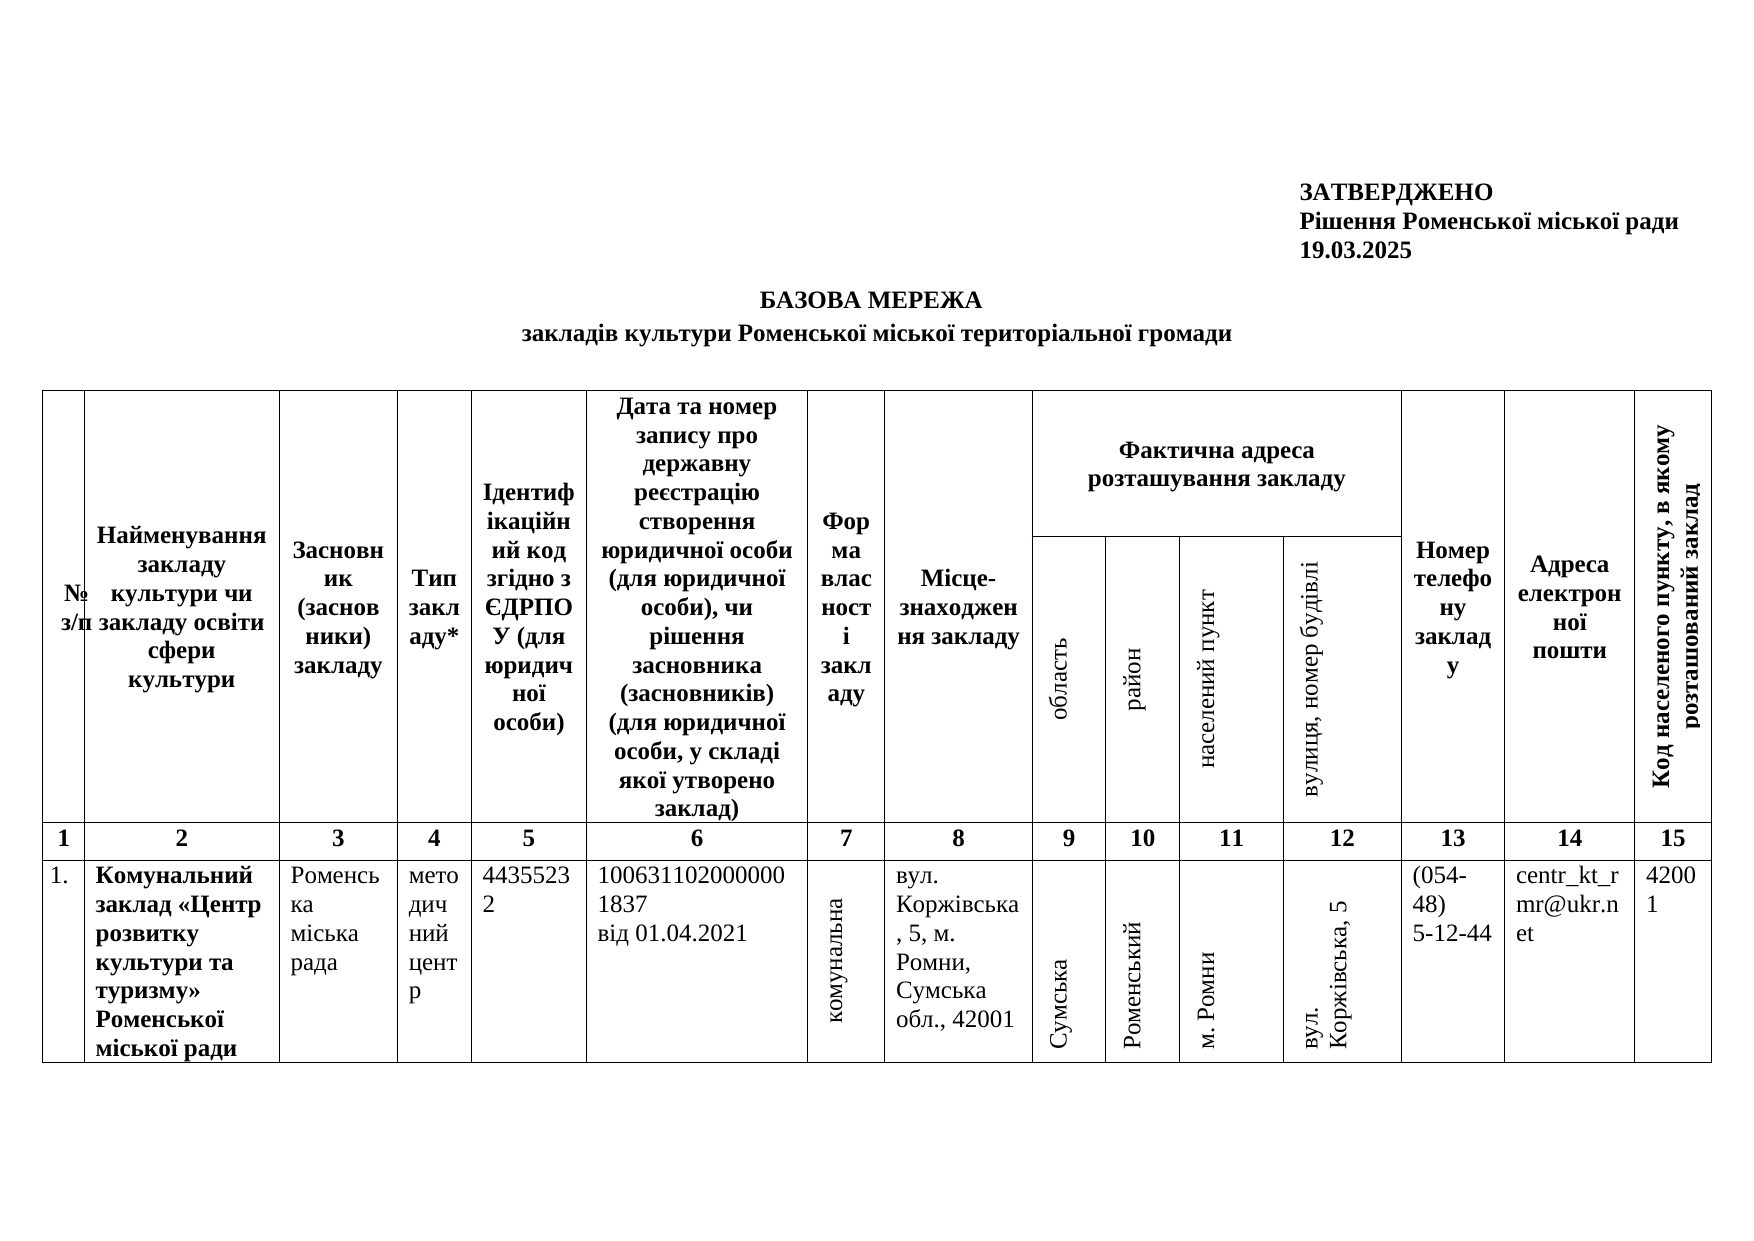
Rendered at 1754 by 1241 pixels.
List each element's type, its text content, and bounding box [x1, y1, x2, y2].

text Рішення Роменської міської ради [1299, 206, 1695, 235]
table_cell 14 [1505, 823, 1634, 859]
table_cell 6 [587, 823, 807, 859]
table_cell 1006311020000001837 від 01.04.2021 [587, 861, 807, 1062]
table_cell Сумська [1033, 861, 1105, 1062]
table_cell Комунальний заклад «Центр розвитку культури та туризму» Роменської міської ради [85, 861, 279, 1062]
text 19.03.2025 [1299, 235, 1695, 263]
table_cell область [1033, 537, 1105, 822]
table_header № з/п [43, 391, 84, 822]
table_cell 4 [398, 823, 471, 859]
table_cell 3 [280, 823, 397, 859]
table_cell 10 [1106, 823, 1179, 859]
table_header Номер телефону закладу [1402, 391, 1504, 822]
table_cell Роменський [1106, 861, 1179, 1062]
table_cell 9 [1033, 823, 1105, 859]
table_cell 42001 [1635, 861, 1711, 1062]
table_cell 12 [1284, 823, 1401, 859]
table_cell centr_kt_rmr@ukr.net [1505, 861, 1634, 1062]
table_header Місце-знаходження закладу [885, 391, 1032, 822]
table_cell 5 [472, 823, 586, 859]
table_header Дата та номер запису про державну реєстрацію створення юридичної особи (для юридичної особи), чи рішення засновника (засновників) (для юридичної особи, у складі якої утворено заклад) [587, 391, 807, 822]
table_header Адреса електронної пошти [1505, 391, 1634, 822]
table_header Код населеного пункту, в якому розташований заклад [1635, 391, 1711, 822]
table_cell вулиця, номер будівлі [1284, 537, 1401, 822]
table_cell район [1106, 537, 1179, 822]
table_header Засновник (засновники) закладу [280, 391, 397, 822]
table_cell 7 [808, 823, 884, 859]
table_cell 13 [1402, 823, 1504, 859]
table_cell (054-48) 5-12-44 [1402, 861, 1504, 1062]
table_cell Роменська міська рада [280, 861, 397, 1062]
table_cell комунальна [808, 861, 884, 1062]
text ЗАТВЕРДЖЕНО [1299, 177, 1695, 206]
table_cell 1 [43, 823, 84, 859]
table_cell 11 [1180, 823, 1283, 859]
table_cell вул. Коржівська, 5 [1284, 861, 1401, 1062]
table_cell 8 [885, 823, 1032, 859]
table_cell 15 [1635, 823, 1711, 859]
table_header Фактична адреса розташування закладу [1033, 391, 1401, 536]
text закладів культури Роменської міської територіальної громади [59, 318, 1695, 347]
table_cell м. Ромни [1180, 861, 1283, 1062]
table_cell [43, 861, 84, 1062]
table_header Ідентифікаційний код згідно з ЄДРПОУ (для юридичної особи) [472, 391, 586, 822]
table_cell методичний центр [398, 861, 471, 1062]
table_header Тип закладу* [398, 391, 471, 822]
table_header Найменування закладу культури чи закладу освіти сфери культури [85, 391, 279, 822]
table_cell вул. Коржівська, 5, м. Ромни, Сумська обл., 42001 [885, 861, 1032, 1062]
table_cell 44355232 [472, 861, 586, 1062]
text БАЗОВА МЕРЕЖА [59, 285, 1683, 314]
table_header Форма власності закладу [808, 391, 884, 822]
table_cell 2 [85, 823, 279, 859]
table_cell населений пункт [1180, 537, 1283, 822]
